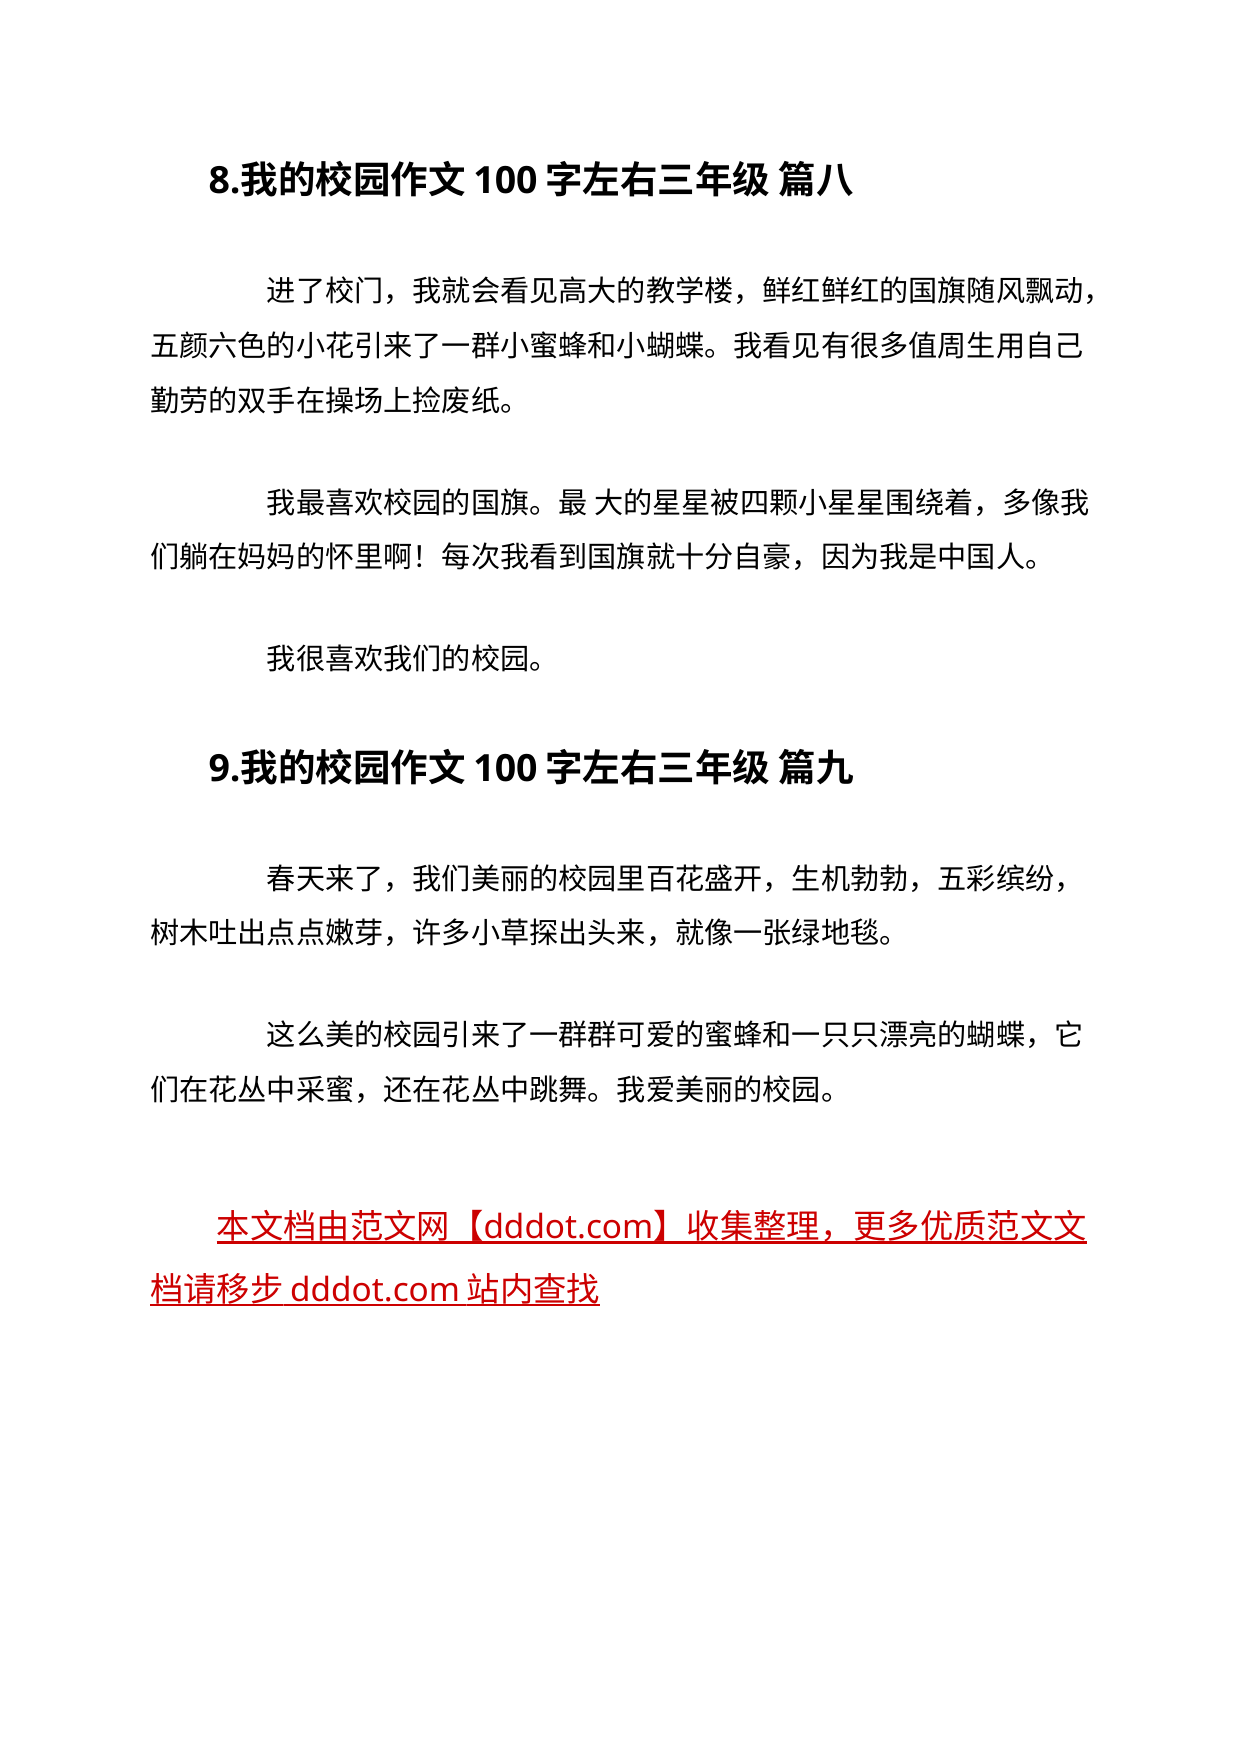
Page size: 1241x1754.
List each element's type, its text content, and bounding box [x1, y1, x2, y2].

text 春天来了，我们美丽的校园里百花盛开，生机勃勃，五彩缤纷，树木吐出点点嫩芽，许多小草探出头来，就像一张绿地毯。 [150, 855, 1090, 952]
text 我最喜欢校园的国旗。最 大的星星被四颗小星星围绕着，多像我们躺在妈妈的怀里啊！每次我看到国旗就十分自豪，因为我是中国人。 [150, 479, 1090, 576]
text 本文档由范文网【dddot.com】收集整理，更多优质范文文档请移步dddot.com站内查找 [150, 1200, 1090, 1311]
text 我很喜欢我们的校园。 [150, 636, 1090, 678]
text 8.我的校园作文100字左右三年级 篇八 [150, 150, 1090, 204]
text 9.我的校园作文100字左右三年级 篇九 [150, 738, 1090, 792]
text 这么美的校园引来了一群群可爱的蜜蜂和一只只漂亮的蝴蝶，它们在花丛中采蜜，还在花丛中跳舞。我爱美丽的校园。 [150, 1012, 1090, 1109]
text 进了校门，我就会看见高大的教学楼，鲜红鲜红的国旗随风飘动，五颜六色的小花引来了一群小蜜蜂和小蝴蝶。我看见有很多值周生用自己勤劳的双手在操场上捡废纸。 [150, 268, 1090, 420]
